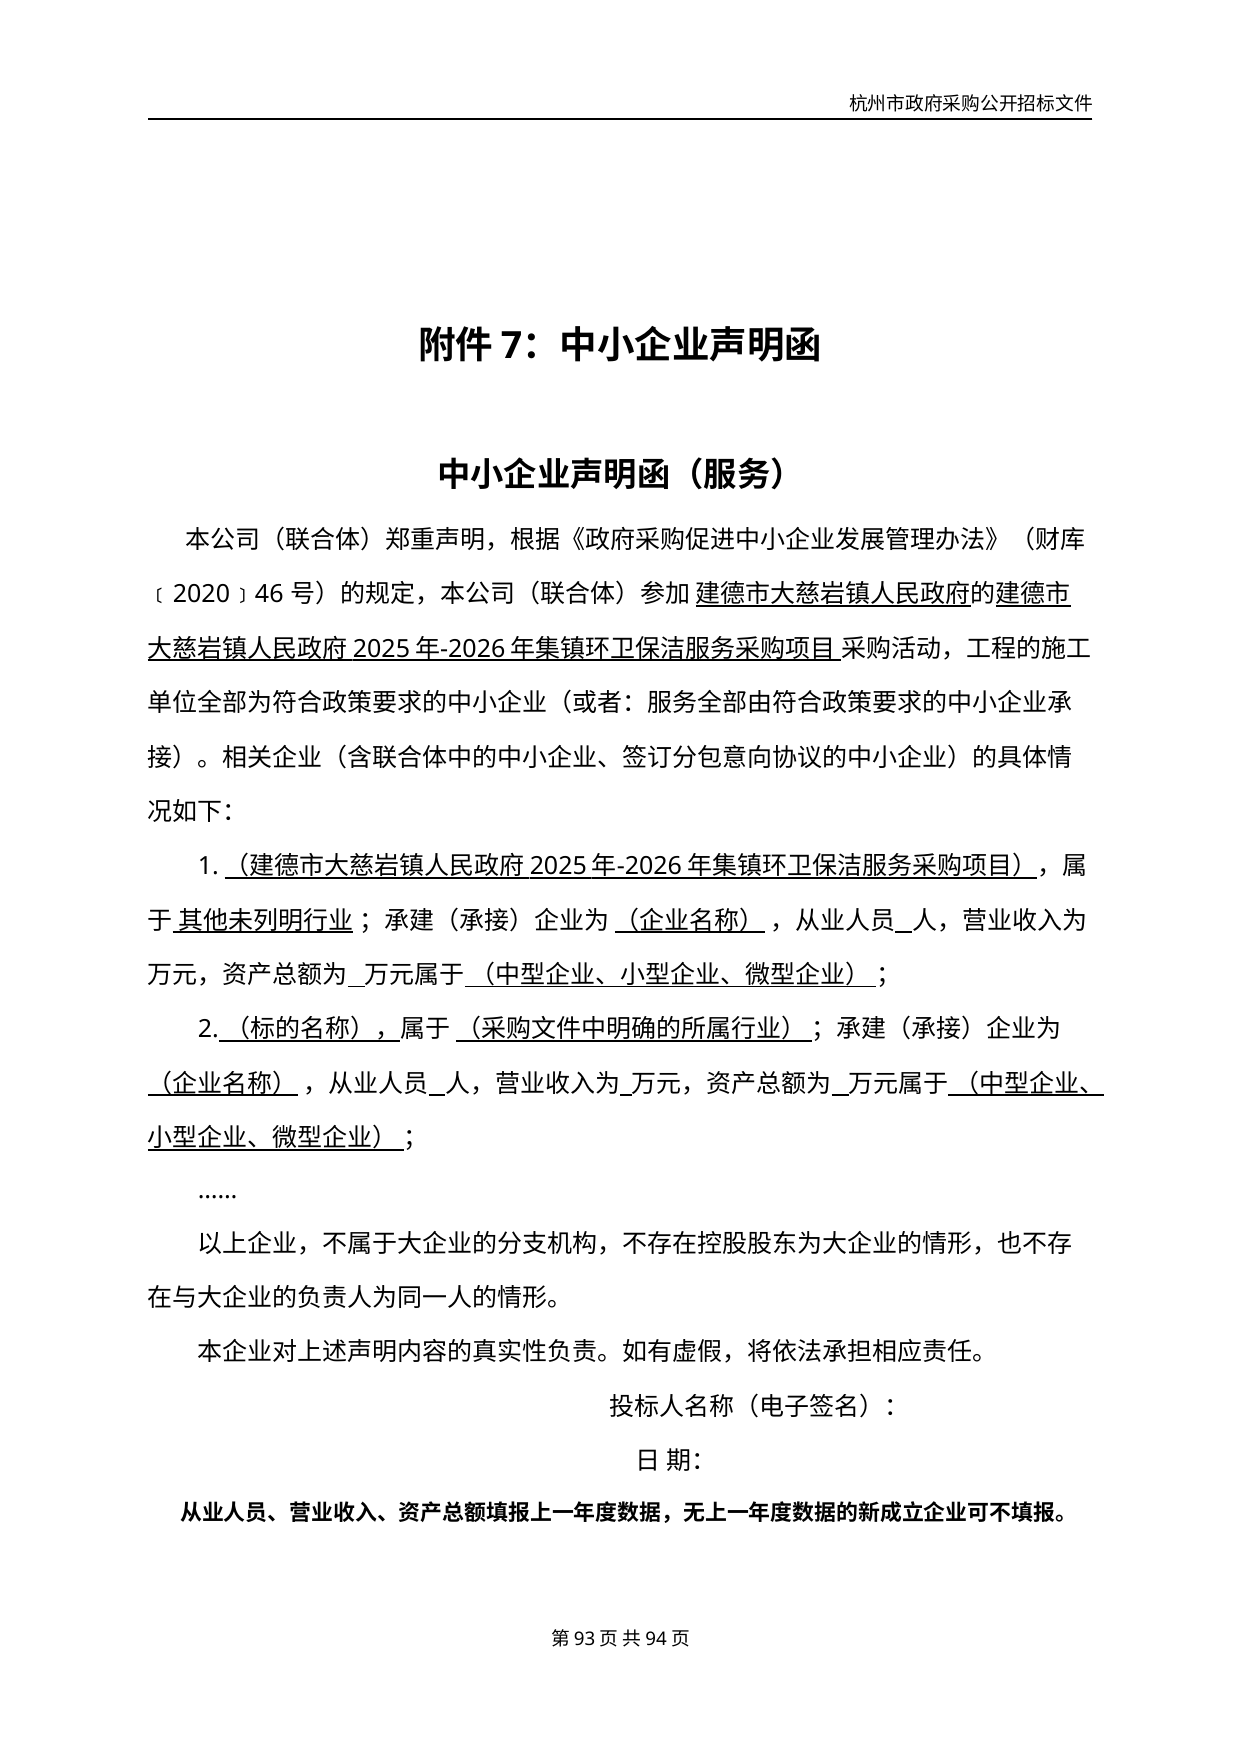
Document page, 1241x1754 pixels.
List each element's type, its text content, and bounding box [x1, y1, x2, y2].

text 中小企业声明函（服务） [148, 447, 1092, 496]
text 日 期： [148, 1441, 976, 1477]
text 2. （标的名称），属于 （采购文件中明确的所属行业） ；承建（承接）企业为 （企业名称） ，从业人员 人，营业收入为 万元，资产总额为 万元属于 （中型企业、小型企业、微型企业） ； [148, 1009, 1092, 1154]
text 投标人名称（电子签名）： [148, 1386, 909, 1422]
text 附件7：中小企业声明函 [148, 314, 1092, 369]
text 1. （建德市大慈岩镇人民政府2025年-2026年集镇环卫保洁服务采购项目），属于 其他未列明行业 ；承建（承接）企业为 （企业名称） ，从业人员 人，营业收入为 万元，资产总额为 万元属于 （中型企业、小型企业、微型企业） ； [148, 846, 1092, 991]
text 本公司（联合体）郑重声明，根据《政府采购促进中小企业发展管理办法》（财库﹝2020﹞46 号）的规定，本公司（联合体）参加 建德市大慈岩镇人民政府的建德市大慈岩镇人民政府2025年-2026年集镇环卫保洁服务采购项目 采购活动，工程的施工单位全部为符合政策要求的中小企业（或者：服务全部由符合政策要求的中小企业承接）。相关企业（含联合体中的中小企业、签订分包意向协议的中小企业）的具体情况如下： [148, 519, 1092, 828]
text 本企业对上述声明内容的真实性负责。如有虚假，将依法承担相应责任。 [148, 1332, 1092, 1368]
text 以上企业，不属于大企业的分支机构，不存在控股股东为大企业的情形，也不存在与大企业的负责人为同一人的情形。 [148, 1223, 1092, 1314]
text …… [148, 1172, 1092, 1206]
text 从业人员、营业收入、资产总额填报上一年度数据，无上一年度数据的新成立企业可不填报。 [148, 1495, 1092, 1527]
